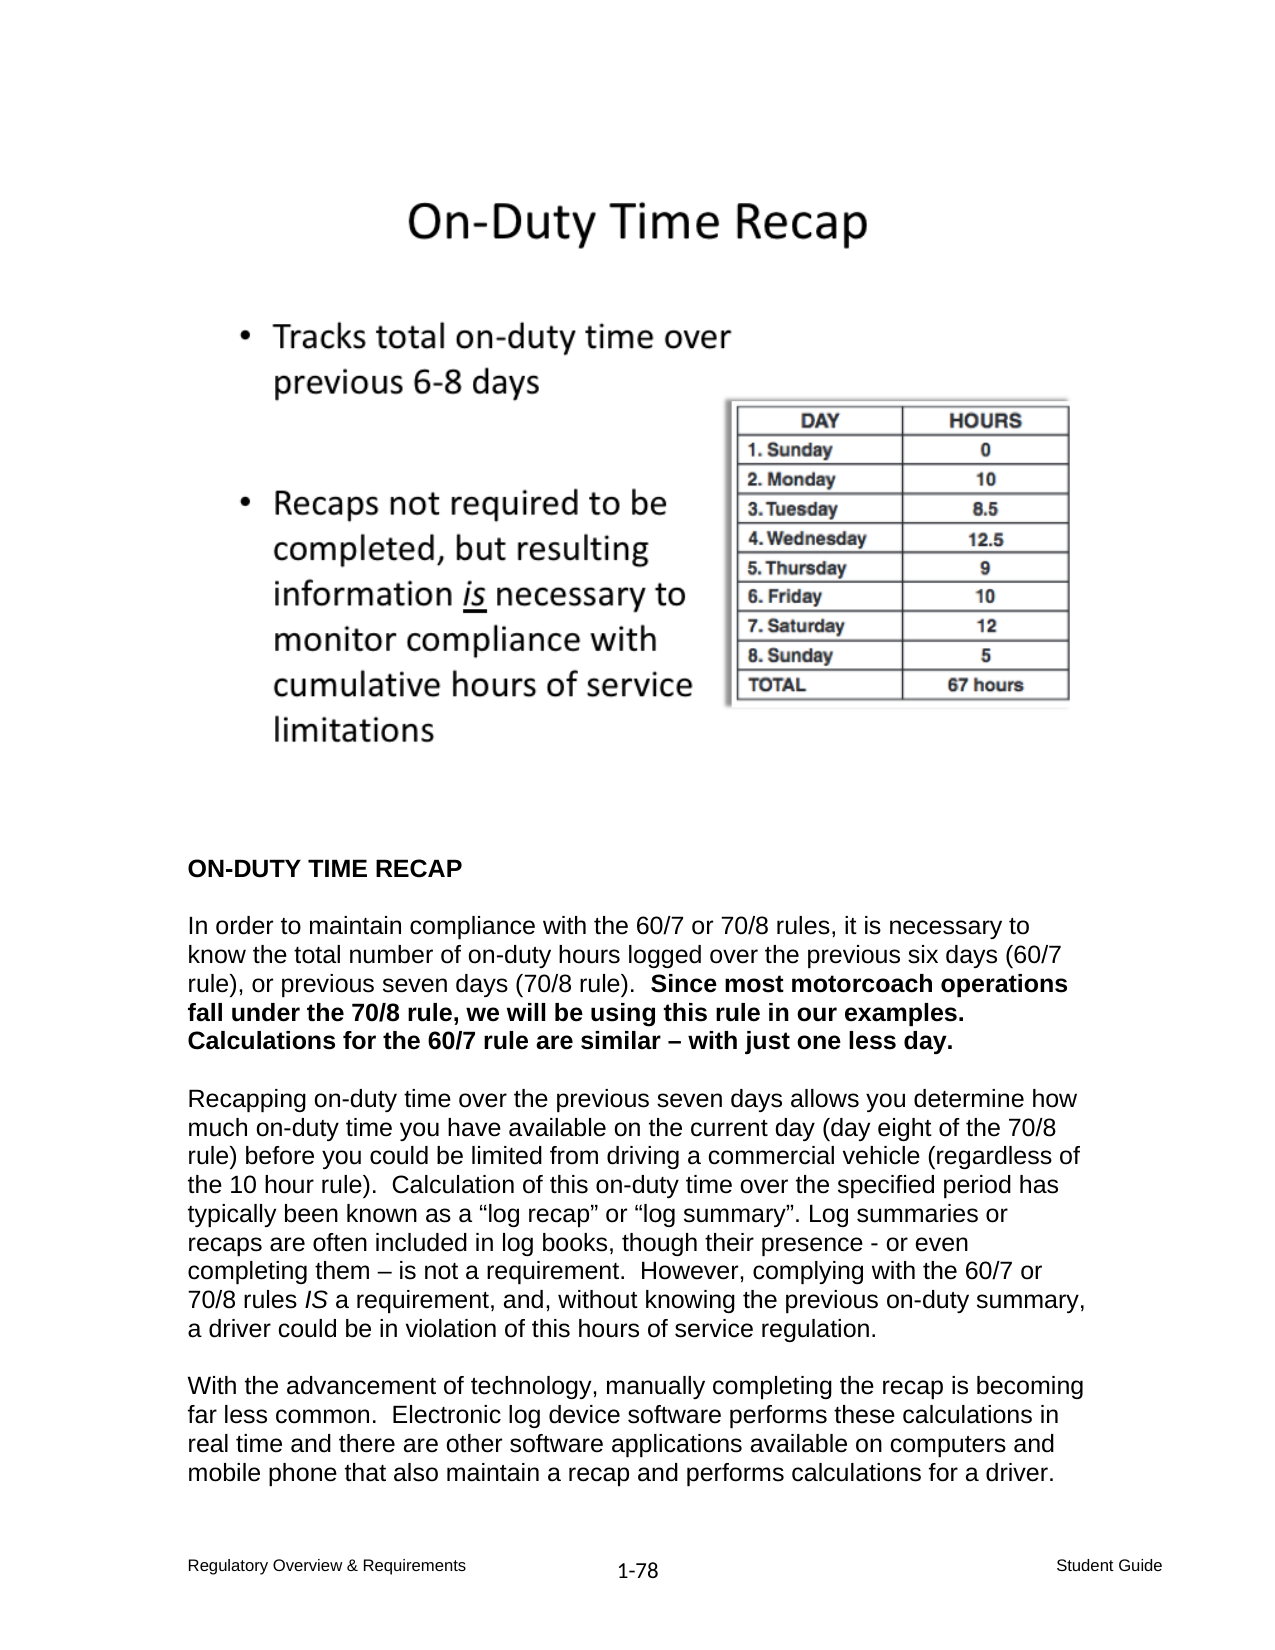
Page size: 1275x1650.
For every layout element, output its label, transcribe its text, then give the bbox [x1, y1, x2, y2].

text ON-DUTY TIME RECAP [187, 854, 1087, 882]
text Recapping on-duty time over the previous seven days allows you determine how much on-duty time you have available on the current day (day eight of the 70/8 rule) before you could be limited from driving a commercial vehicle (regardless of the 10 hour rule). Calculation of this on-duty time over the specified period has typically been known as a “log recap” or “log summary”. Log summaries or recaps are often included in log books, though their presence - or even completing them – is not a requirement. However, complying with the 60/7 or 70/8 rules IS a requirement, and, without knowing the previous on-duty summary, a driver could be in violation of this hours of service regulation. [187, 1084, 1087, 1342]
text In order to maintain compliance with the 60/7 or 70/8 rules, it is necessary to know the total number of on-duty hours logged over the previous six days (60/7 rule), or previous seven days (70/8 rule). Since most motorcoach operations fall under the 70/8 rule, we will be using this rule in our examples. Calculations for the 60/7 rule are similar – with just one less day. [187, 911, 1087, 1055]
picture [187, 150, 1090, 825]
text With the advancement of technology, manually completing the recap is becoming far less common. Electronic log device software performs these calculations in real time and there are other software applications available on computers and mobile phone that also maintain a recap and performs calculations for a driver. [187, 1371, 1087, 1486]
